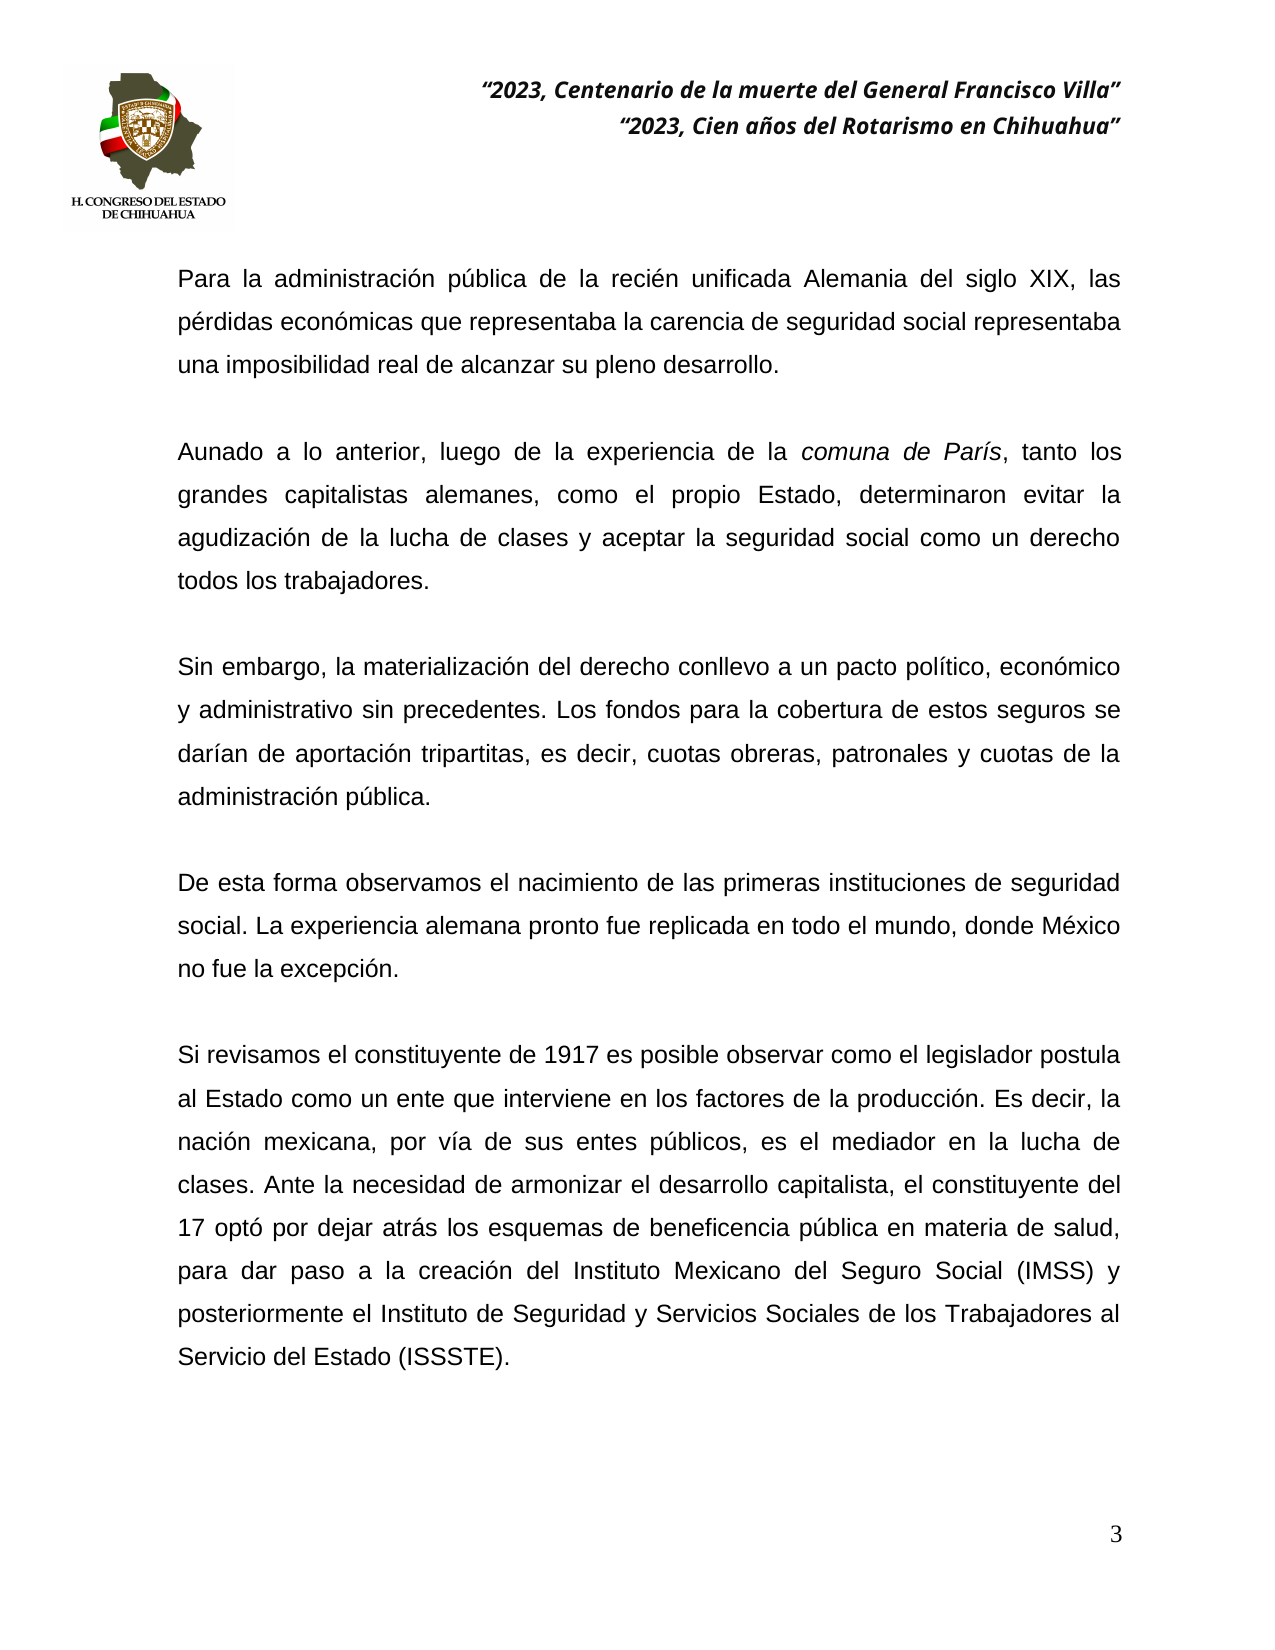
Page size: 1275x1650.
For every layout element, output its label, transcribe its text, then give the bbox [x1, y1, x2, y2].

text De esta forma observamos el nacimiento de las primeras instituciones de seguridad social. La experiencia alemana pronto fue replicada en todo el mundo, donde México no fue la excepción. [177, 868, 1122, 983]
text Si revisamos el constituyente de 1917 es posible observar como el legislador postula al Estado como un ente que interviene en los factores de la producción. Es decir, la nación mexicana, por vía de sus entes públicos, es el mediador en la lucha de clases. Ante la necesidad de armonizar el desarrollo capitalista, el constituyente del 17 optó por dejar atrás los esquemas de beneficencia pública en materia de salud, para dar paso a la creación del Instituto Mexicano del Seguro Social (IMSS) y posteriormente el Instituto de Seguridad y Servicios Sociales de los Trabajadores al Servicio del Estado (ISSSTE). [177, 1040, 1122, 1371]
text Para la administración pública de la recién unificada Alemania del siglo XIX, las pérdidas económicas que representaba la carencia de seguridad social representaba una imposibilidad real de alcanzar su pleno desarrollo. [177, 264, 1122, 379]
picture [61, 63, 236, 231]
text Aunado a lo anterior, luego de la experiencia de la comuna de París, tanto los grandes capitalistas alemanes, como el propio Estado, determinaron evitar la agudización de la lucha de clases y aceptar la seguridad social como un derecho todos los trabajadores. [177, 437, 1122, 595]
text Sin embargo, la materialización del derecho conllevo a un pacto político, económico y administrativo sin precedentes. Los fondos para la cobertura de estos seguros se darían de aportación tripartitas, es decir, cuotas obreras, patronales y cuotas de la administración pública. [177, 652, 1122, 810]
